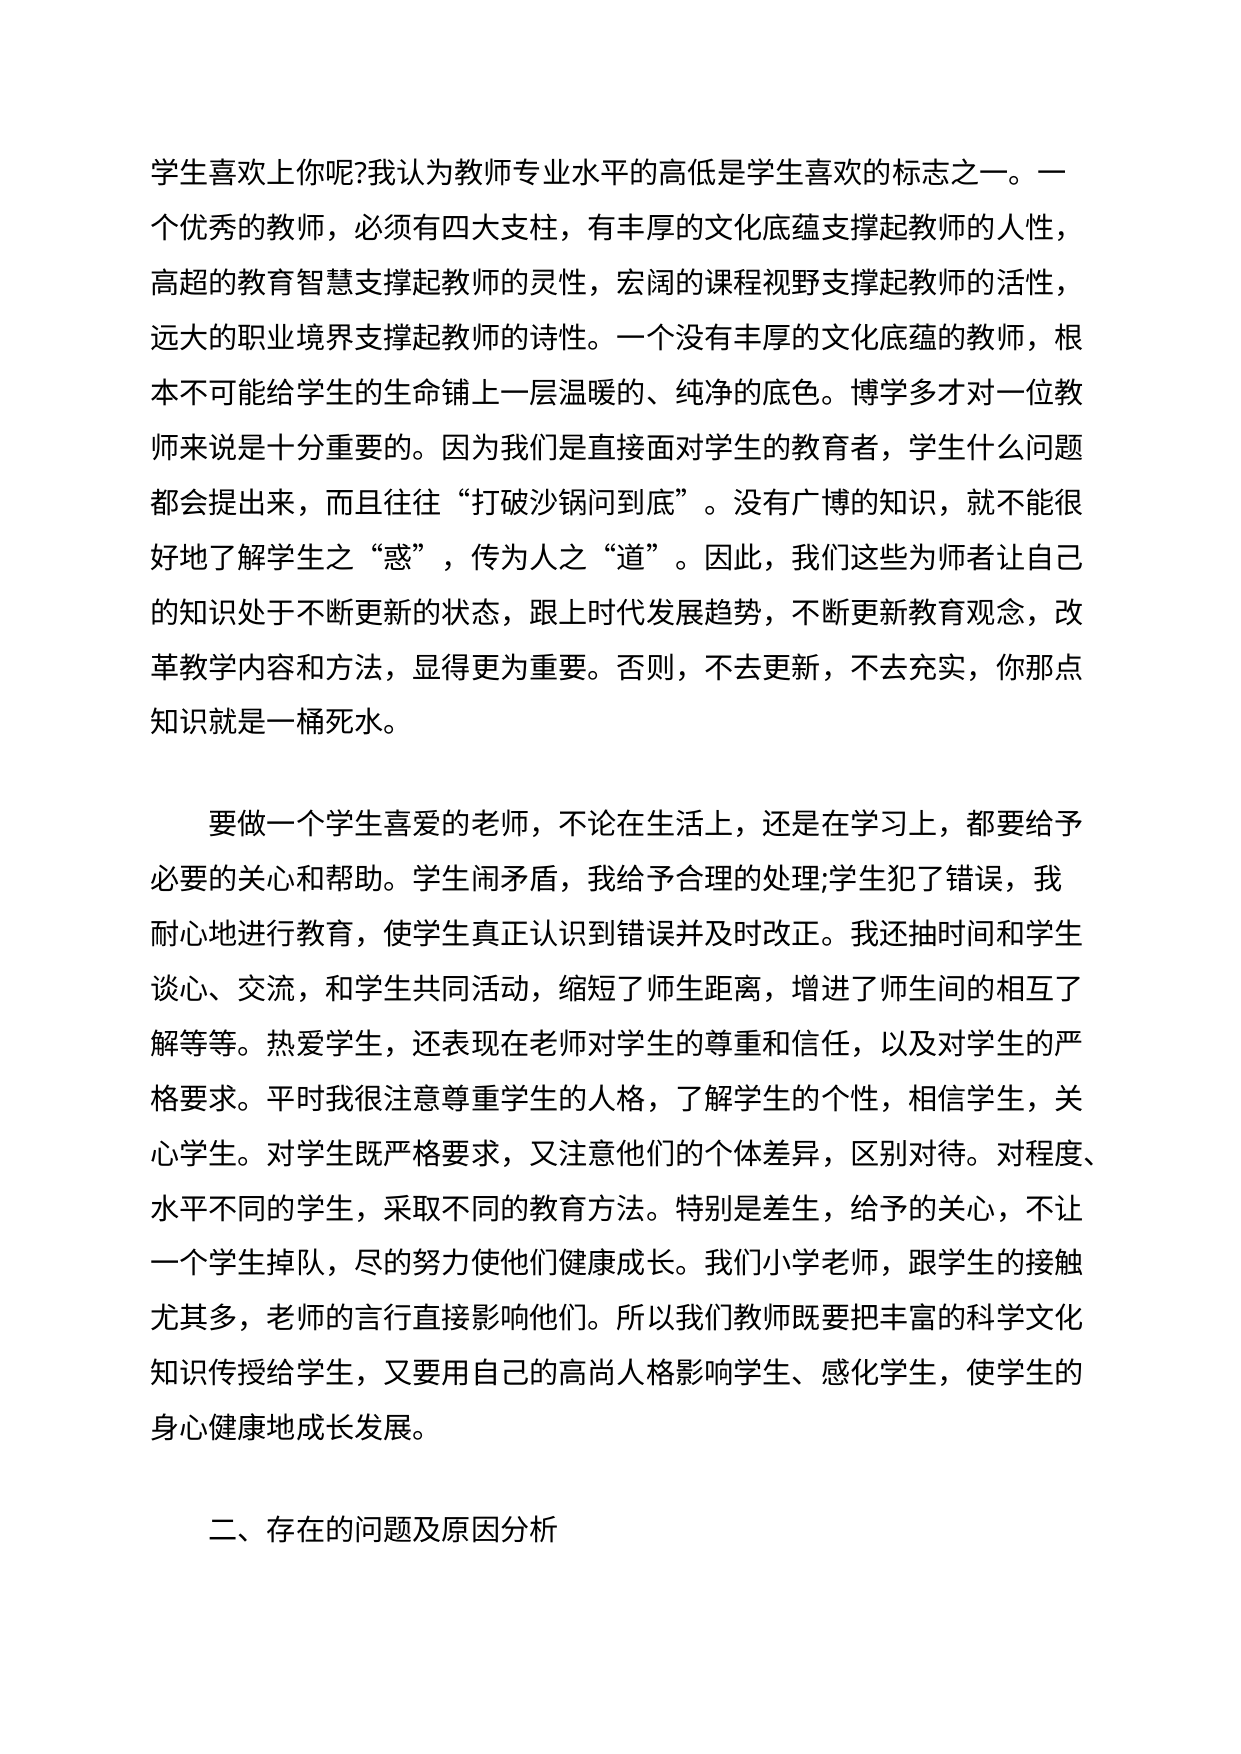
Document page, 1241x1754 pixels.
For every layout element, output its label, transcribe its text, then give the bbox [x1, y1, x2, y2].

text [150, 150, 1090, 741]
text 要做一个学生喜爱的老师，不论在生活上，还是在学习上，都要给予必要的关心和帮助。学生闹矛盾，我给予合理的处理;学生犯了错误，我耐心地进行教育，使学生真正认识到错误并及时改正。我还抽时间和学生谈心、交流，和学生共同活动，缩短了师生距离，增进了师生间的相互了解等等。热爱学生，还表现在老师对学生的尊重和信任，以及对学生的严格要求。平时我很注意尊重学生的人格，了解学生的个性，相信学生，关心学生。对学生既严格要求，又注意他们的个体差异，区别对待。对程度、水平不同的学生，采取不同的教育方法。特别是差生，给予的关心，不让一个学生掉队，尽的努力使他们健康成长。我们小学老师，跟学生的接触尤其多，老师的言行直接影响他们。所以我们教师既要把丰富的科学文化知识传授给学生，又要用自己的高尚人格影响学生、感化学生，使学生的身心健康地成长发展。 [150, 801, 1090, 1447]
text 二、存在的问题及原因分析 [150, 1507, 1090, 1549]
